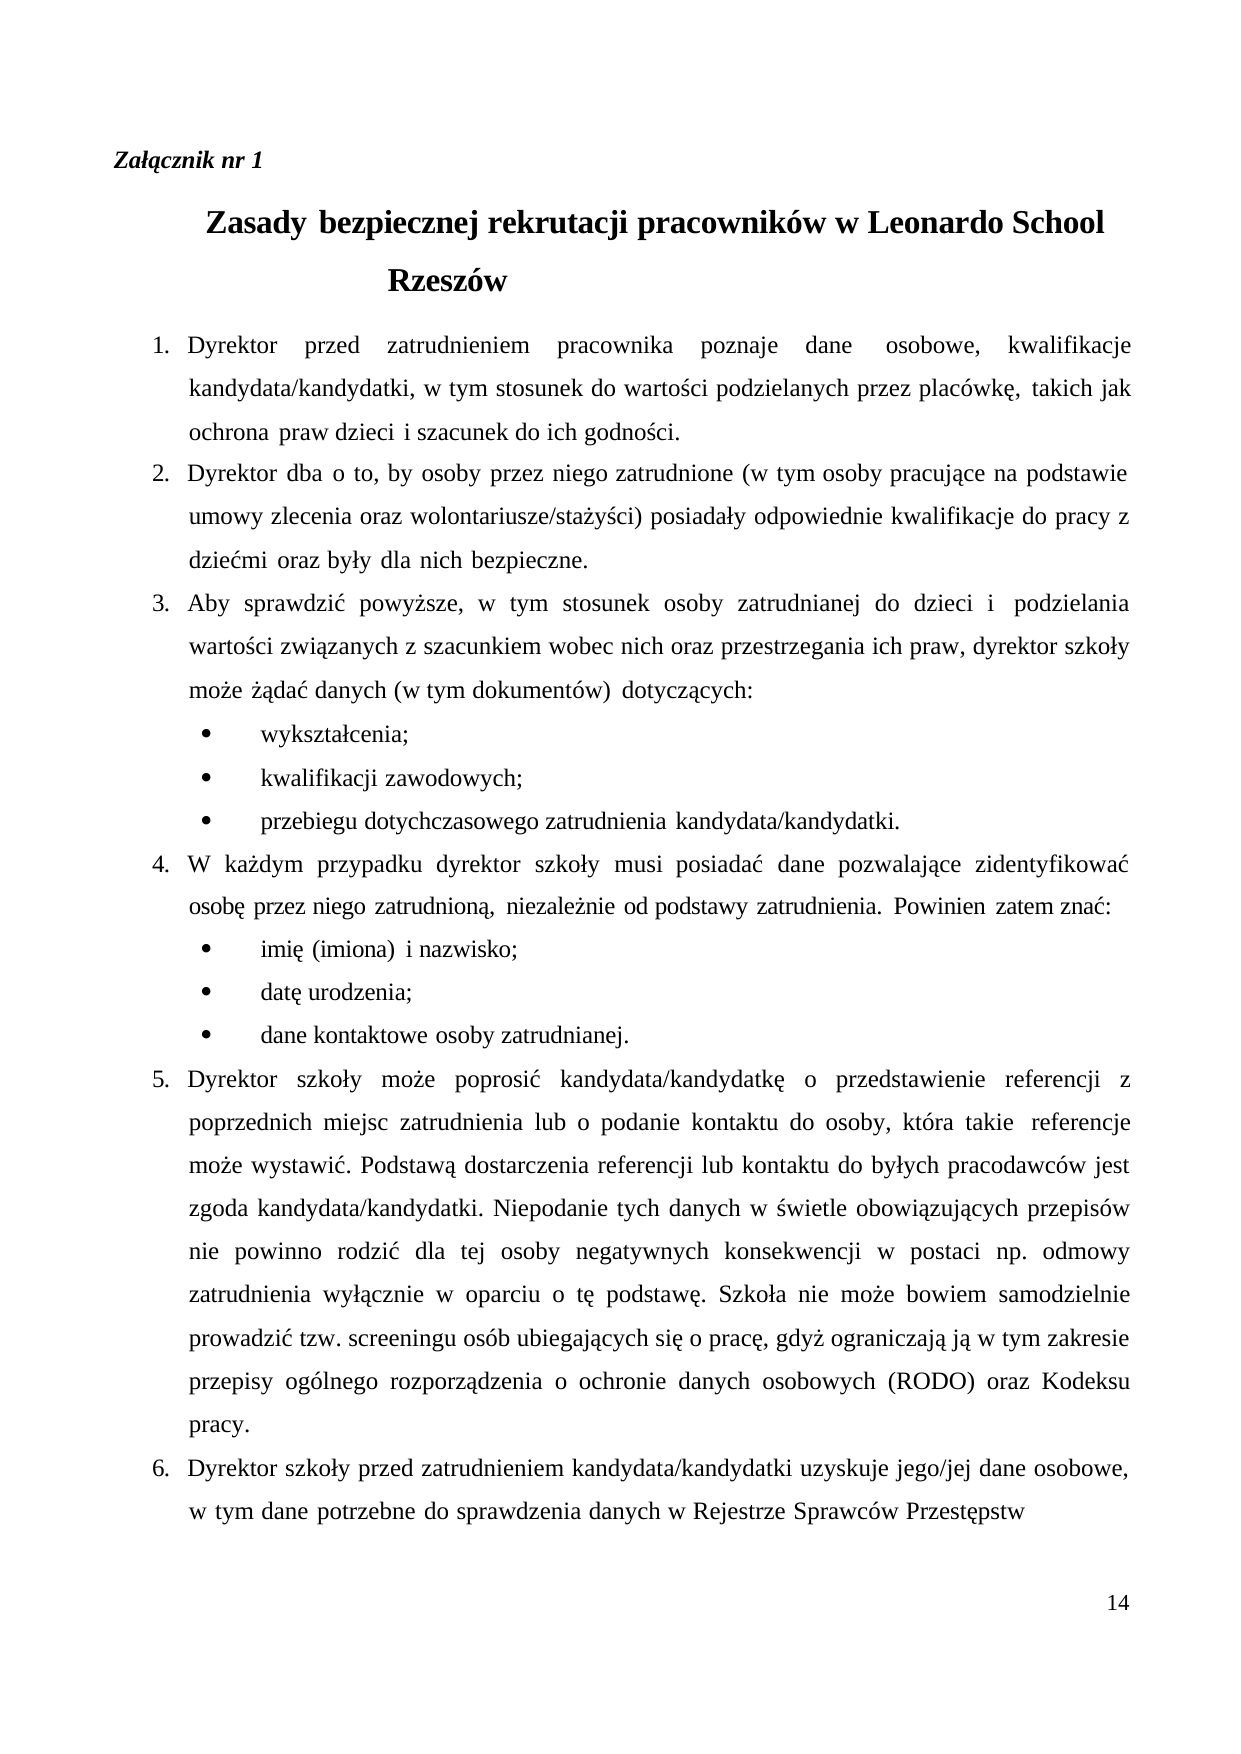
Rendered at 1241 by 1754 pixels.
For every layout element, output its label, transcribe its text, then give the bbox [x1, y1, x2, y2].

list Dyrektor szkoły przed zatrudnieniem kandydata/kandydatki uzyskuje jego/jej dane osobowe, w tym dane potrzebne do sprawdzenia danych w Rejestrze Sprawców Przestępstw [152, 1453, 1129, 1525]
list wykształcenia; [202, 718, 1155, 748]
list Aby sprawdzić powyższe, w tym stosunek osoby zatrudnianej do dzieci i podzielania wartości związanych z szacunkiem wobec nich oraz przestrzegania ich praw, dyrektor szkoły może żądać danych (w tym dokumentów) dotyczących: [152, 588, 1130, 703]
list przebiegu dotychczasowego zatrudnienia kandydata/kandydatki. [202, 806, 1155, 835]
list kwalifikacji zawodowych; [202, 763, 1155, 792]
list dane kontaktowe osoby zatrudnianej. [202, 1021, 1155, 1049]
text Załącznik nr 1 [113, 146, 1155, 174]
list datę urodzenia; [202, 977, 1155, 1006]
list W każdym przypadku dyrektor szkoły musi posiadać dane pozwalające zidentyfikować osobę przez niego zatrudnioną, niezależnie od podstawy zatrudnienia. Powinien zatem znać: [152, 849, 1129, 920]
list Dyrektor szkoły może poprosić kandydata/kandydatkę o przedstawienie referencji z poprzednich miejsc zatrudnienia lub o podanie kontaktu do osoby, która takie referencje może wystawić. Podstawą dostarczenia referencji lub kontaktu do byłych pracodawców jest zgoda kandydata/kandydatki. Niepodanie tych danych w świetle obowiązujących przepisów nie powinno rodzić dla tej osoby negatywnych konsekwencji w postaci np. odmowy zatrudnienia wyłącznie w oparciu o tę podstawę. Szkoła nie może bowiem samodzielnie prowadzić tzw. screeningu osób ubiegających się o pracę, gdyż ograniczają ją w tym zakresie przepisy ogólnego rozporządzenia o ochronie danych osobowych (RODO) oraz Kodeksu pracy. [152, 1064, 1131, 1438]
text umowy zlecenia oraz wolontariusze/stażyści) posiadały odpowiednie kwalifikacje do pracy z dziećmi oraz były dla nich bezpieczne. [188, 501, 1130, 573]
list Dyrektor przed zatrudnieniem pracownika poznaje dane osobowe, kwalifikacje kandydata/kandydatki, w tym stosunek do wartości podzielanych przez placówkę, takich jak ochrona praw dzieci i szacunek do ich godności. [152, 330, 1131, 445]
list imię (imiona) i nazwisko; [202, 934, 1155, 963]
list Dyrektor dba o to, by osoby przez niego zatrudnione (w tym osoby pracujące na podstawie [152, 460, 1155, 487]
subtitle Zasady bezpiecznej rekrutacji pracowników w Leonardo School Rzeszów [205, 203, 1155, 299]
